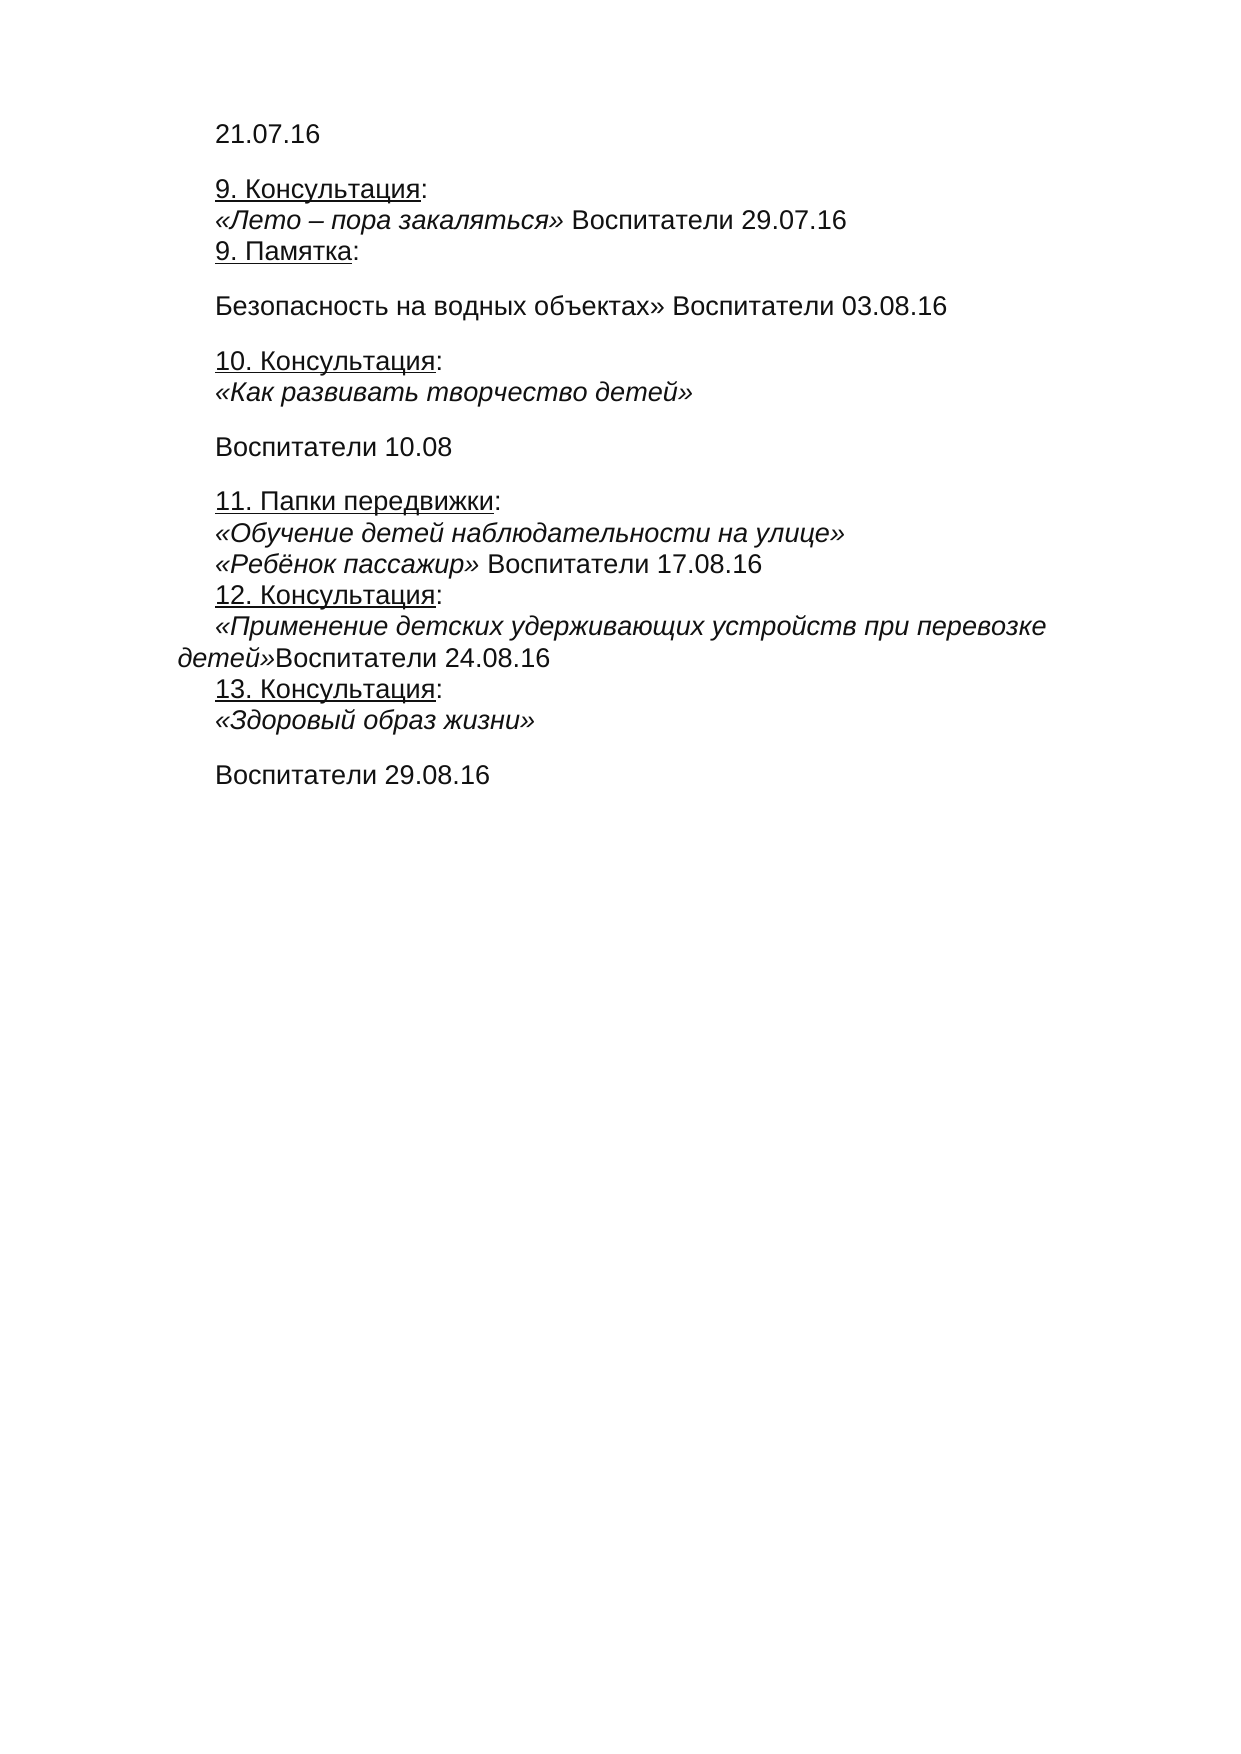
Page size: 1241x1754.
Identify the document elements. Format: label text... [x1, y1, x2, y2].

text «Ребёнок пассажир» Воспитатели 17.08.16 [177, 548, 1152, 579]
text 10. Консультация: [177, 345, 1152, 376]
text 9. Консультация: [177, 173, 1152, 204]
text 11. Папки передвижки: [177, 485, 1152, 517]
text Воспитатели 29.08.16 [177, 759, 1152, 790]
text «Лето – пора закаляться» Воспитатели 29.07.16 [177, 204, 1152, 235]
text 13. Консультация: [177, 673, 1152, 704]
text «Как развивать творчество детей» [177, 376, 1152, 407]
text 21.07.16 [177, 118, 1152, 149]
text Безопасность на водных объектах» Воспитатели 03.08.16 [177, 290, 1152, 321]
text «Обучение детей наблюдательности на улице» [177, 517, 1152, 548]
text «Здоровый образ жизни» [177, 704, 1152, 735]
text 9. Памятка: [177, 235, 1152, 267]
text 12. Консультация: [177, 579, 1152, 610]
text Воспитатели 10.08 [177, 431, 1152, 462]
text «Применение детских удерживающих устройств при перевозке детей»Воспитатели 24.08.16 [177, 610, 1152, 673]
